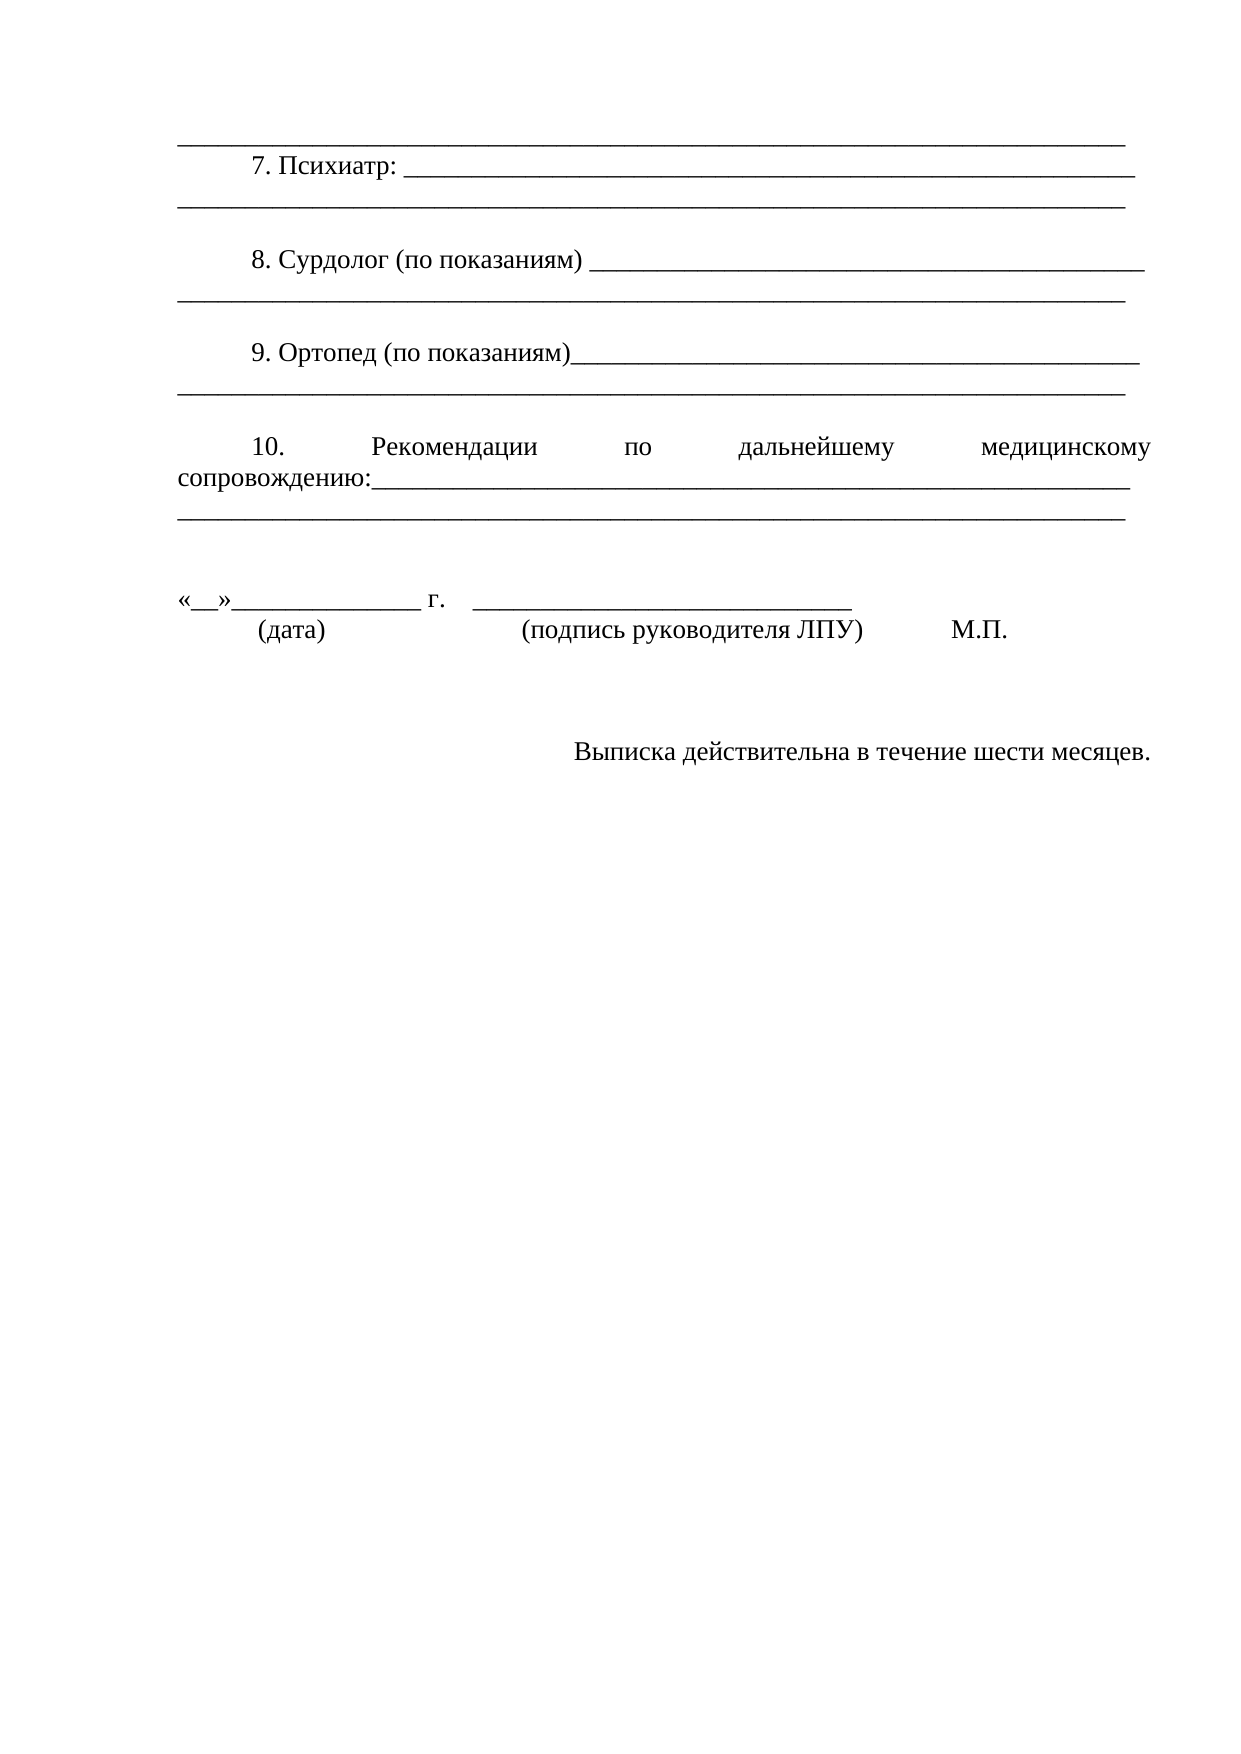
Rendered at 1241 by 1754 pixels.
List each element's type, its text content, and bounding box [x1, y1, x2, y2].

text ______________________________________________________________________ [177, 118, 1152, 149]
text 8. Сурдолог (по показаниям) _________________________________________ [177, 243, 1152, 274]
text ______________________________________________________________________ [177, 492, 1152, 523]
text «__»______________ г. ____________________________ [177, 582, 1152, 613]
text ______________________________________________________________________ [177, 274, 1152, 305]
text 7. Психиатр: ______________________________________________________ [177, 149, 1152, 180]
text Выписка действительна в течение шести месяцев. [177, 735, 1152, 766]
text ______________________________________________________________________ [177, 367, 1152, 398]
text 9. Ортопед (по показаниям)__________________________________________ [177, 336, 1152, 367]
text ______________________________________________________________________ [177, 180, 1152, 212]
text (дата) (подпись руководителя ЛПУ) М.П. [177, 613, 1152, 644]
text 10. Рекомендации по дальнейшему медицинскому сопровождению:________________________________________________________ [177, 429, 1152, 492]
